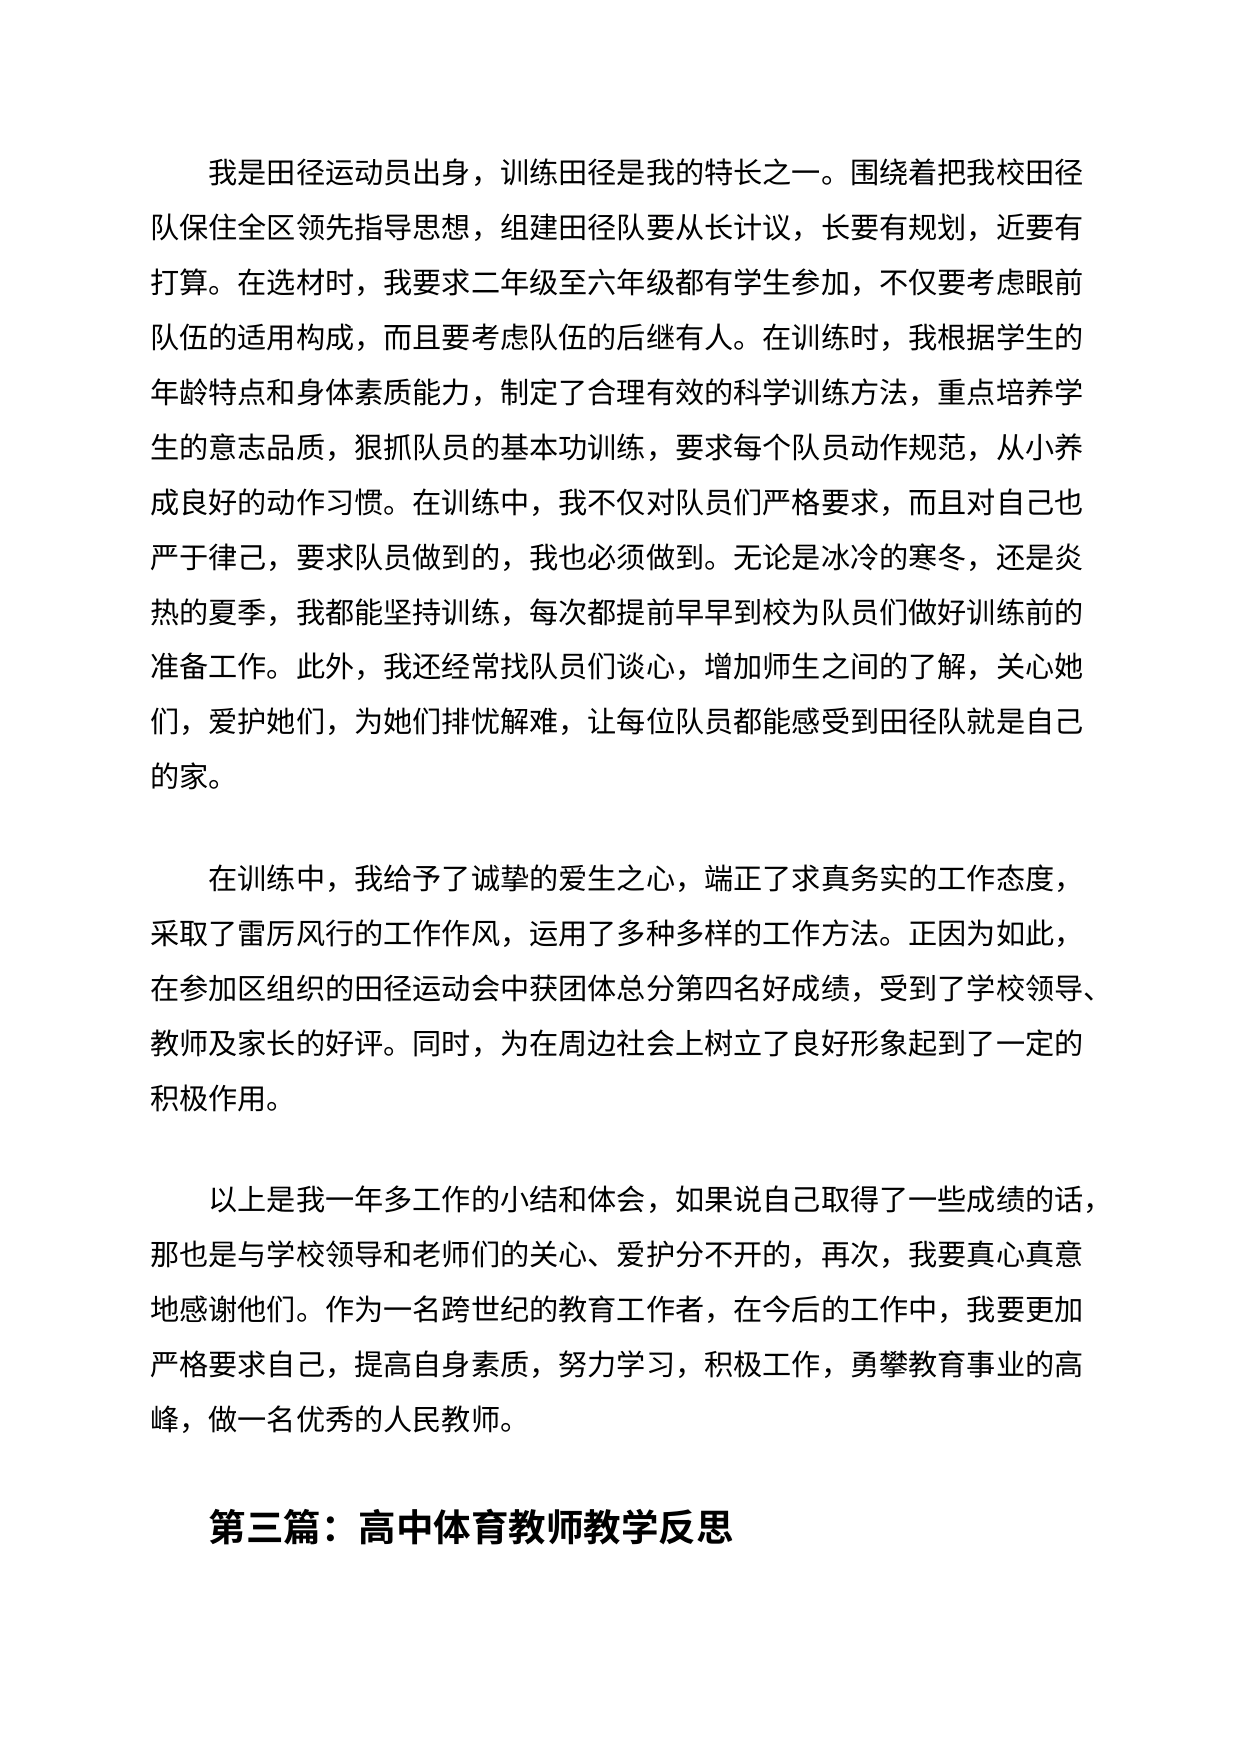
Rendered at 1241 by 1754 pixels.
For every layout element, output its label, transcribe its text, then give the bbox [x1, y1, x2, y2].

text 第三篇：高中体育教师教学反思 [150, 1498, 1090, 1553]
text 在训练中，我给予了诚挚的爱生之心，端正了求真务实的工作态度，采取了雷厉风行的工作作风，运用了多种多样的工作方法。正因为如此，在参加区组织的田径运动会中获团体总分第四名好成绩，受到了学校领导、教师及家长的好评。同时，为在周边社会上树立了良好形象起到了一定的积极作用。 [150, 856, 1090, 1117]
text 我是田径运动员出身，训练田径是我的特长之一。围绕着把我校田径队保住全区领先指导思想，组建田径队要从长计议，长要有规划，近要有打算。在选材时，我要求二年级至六年级都有学生参加，不仅要考虑眼前队伍的适用构成，而且要考虑队伍的后继有人。在训练时，我根据学生的年龄特点和身体素质能力，制定了合理有效的科学训练方法，重点培养学生的意志品质，狠抓队员的基本功训练，要求每个队员动作规范，从小养成良好的动作习惯。在训练中，我不仅对队员们严格要求，而且对自己也严于律己，要求队员做到的，我也必须做到。无论是冰冷的寒冬，还是炎热的夏季，我都能坚持训练，每次都提前早早到校为队员们做好训练前的准备工作。此外，我还经常找队员们谈心，增加师生之间的了解，关心她们，爱护她们，为她们排忧解难，让每位队员都能感受到田径队就是自己的家。 [150, 150, 1090, 796]
text 以上是我一年多工作的小结和体会，如果说自己取得了一些成绩的话，那也是与学校领导和老师们的关心、爱护分不开的，再次，我要真心真意地感谢他们。作为一名跨世纪的教育工作者，在今后的工作中，我要更加严格要求自己，提高自身素质，努力学习，积极工作，勇攀教育事业的高峰，做一名优秀的人民教师。 [150, 1177, 1090, 1439]
